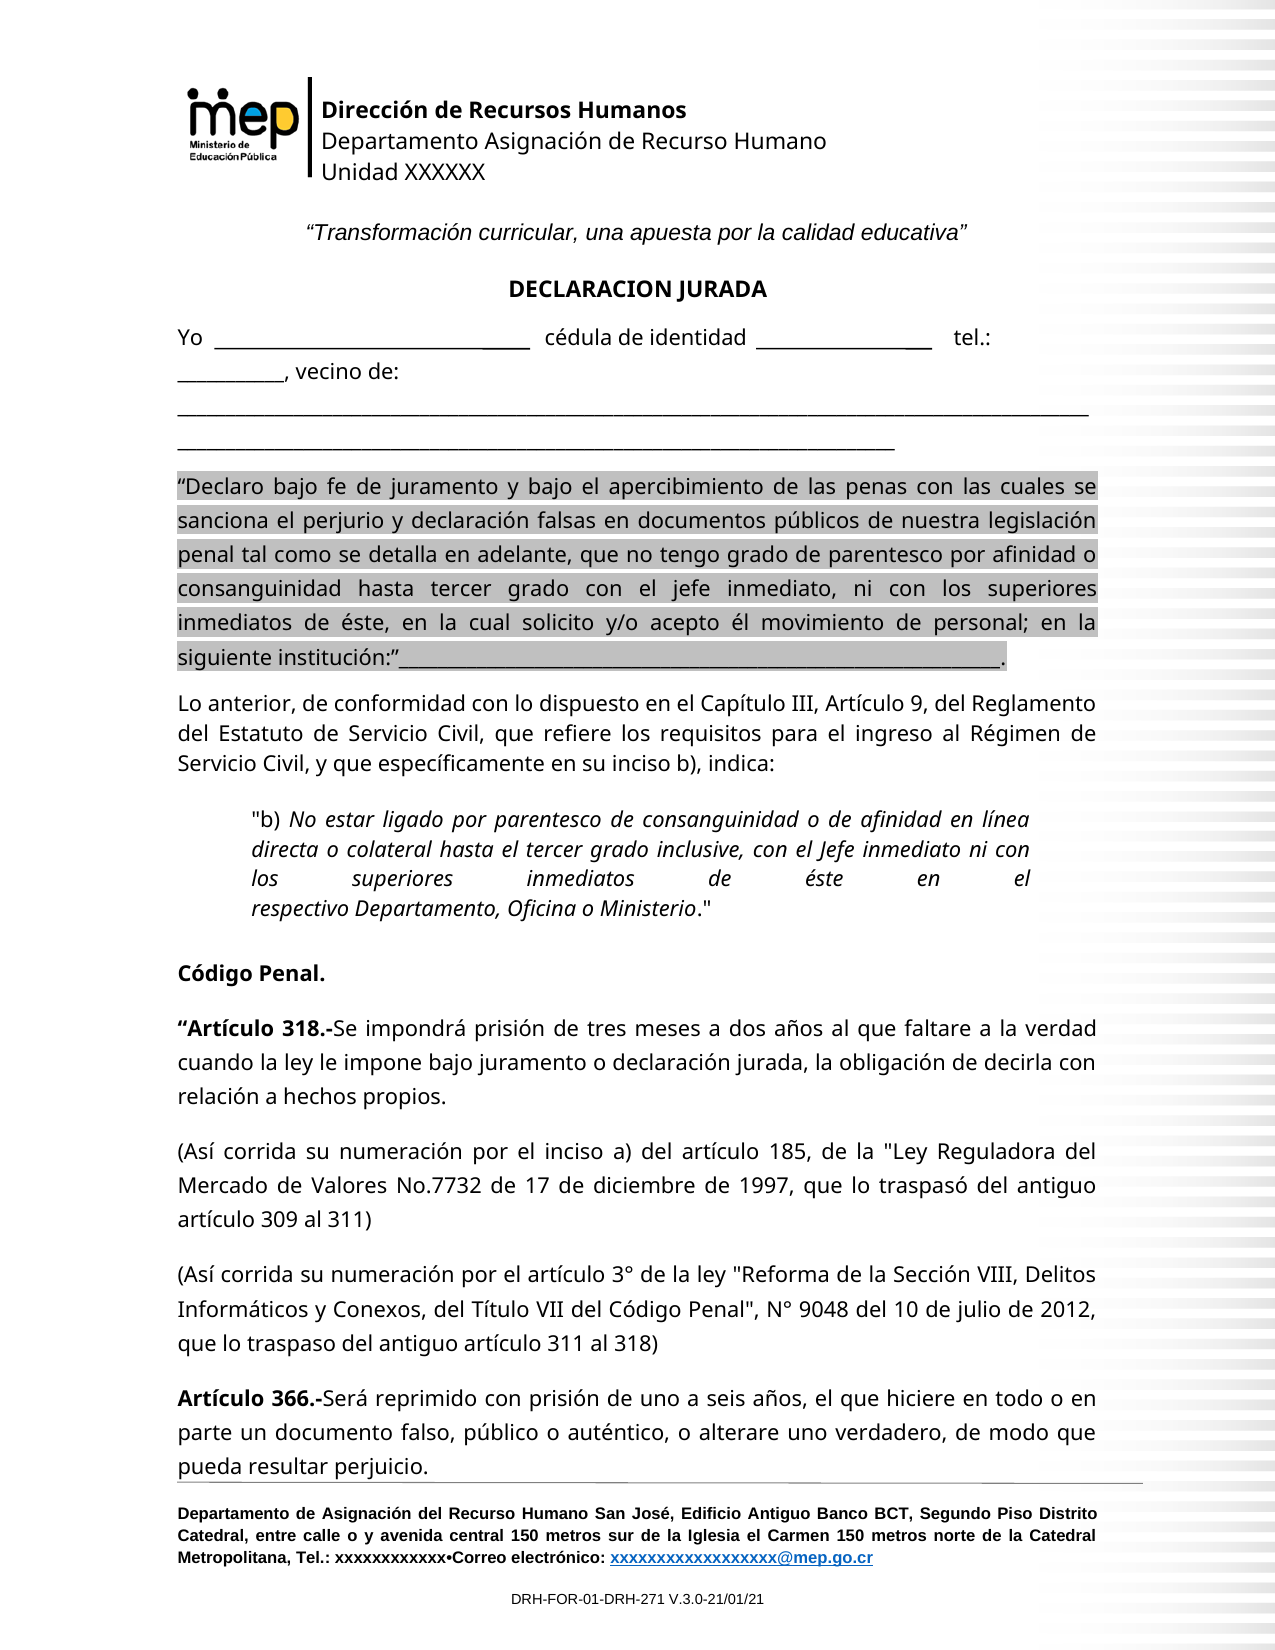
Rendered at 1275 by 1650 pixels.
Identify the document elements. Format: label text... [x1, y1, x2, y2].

text "b) No estar ligado por parentesco de consanguinidad o de afinidad en línea directa o colateral hasta el tercer grado inclusive, con el Jefe inmediato ni con los superiores inmediatos de éste en el respectivo Departamento, Oficina o Ministerio." [251, 804, 1033, 923]
text Artículo 366.-Será reprimido con prisión de uno a seis años, el que hiciere en todo o en parte un documento falso, público o auténtico, o alterare uno verdadero, de modo que pueda resultar perjuicio. [177, 1383, 1098, 1481]
text “Artículo 318.-Se impondrá prisión de tres meses a dos años al que faltare a la verdad cuando la ley le impone bajo juramento o declaración jurada, la obligación de decirla con relación a hechos propios. [177, 1013, 1098, 1111]
picture [176, 77, 312, 179]
text DECLARACION JURADA [177, 273, 1098, 304]
text “Declaro bajo fe de juramento y bajo el apercibimiento de las penas con las cuales se sanciona el perjurio y declaración falsas en documentos públicos de nuestra legislación penal tal como se detalla en adelante, que no tengo grado de parentesco por afinidad o consanguinidad hasta tercer grado con el jefe inmediato, ni con los superiores inmediatos de éste, en la cual solicito y/o acepto él movimiento de personal; en la siguiente institución:”______________________________________________________________. [177, 637, 1098, 671]
text Lo anterior, de conformidad con lo dispuesto en el Capítulo III, Artículo 9, del Reglamento del Estatuto de Servicio Civil, que refiere los requisitos para el ingreso al Régimen de Servicio Civil, y que específicamente en su inciso b), indica: [177, 688, 1098, 777]
text (Así corrida su numeración por el artículo 3° de la ley "Reforma de la Sección VIII, Delitos Informáticos y Conexos, del Título VII del Código Penal", N° 9048 del 10 de julio de 2012, que lo traspaso del antiguo artículo 311 al 318) [177, 1259, 1098, 1357]
text (Así corrida su numeración por el inciso a) del artículo 185, de la "Ley Reguladora del Mercado de Valores No.7732 de 17 de diciembre de 1997, que lo traspasó del antiguo artículo 309 al 311) [177, 1136, 1098, 1234]
text Código Penal. [177, 958, 1098, 987]
picture [902, 0, 1275, 1650]
text Yo cédula de identidad tel.: ___________, vecino de: ________________________________________________________________________________________________________________________________________________________________________ [177, 321, 1098, 454]
